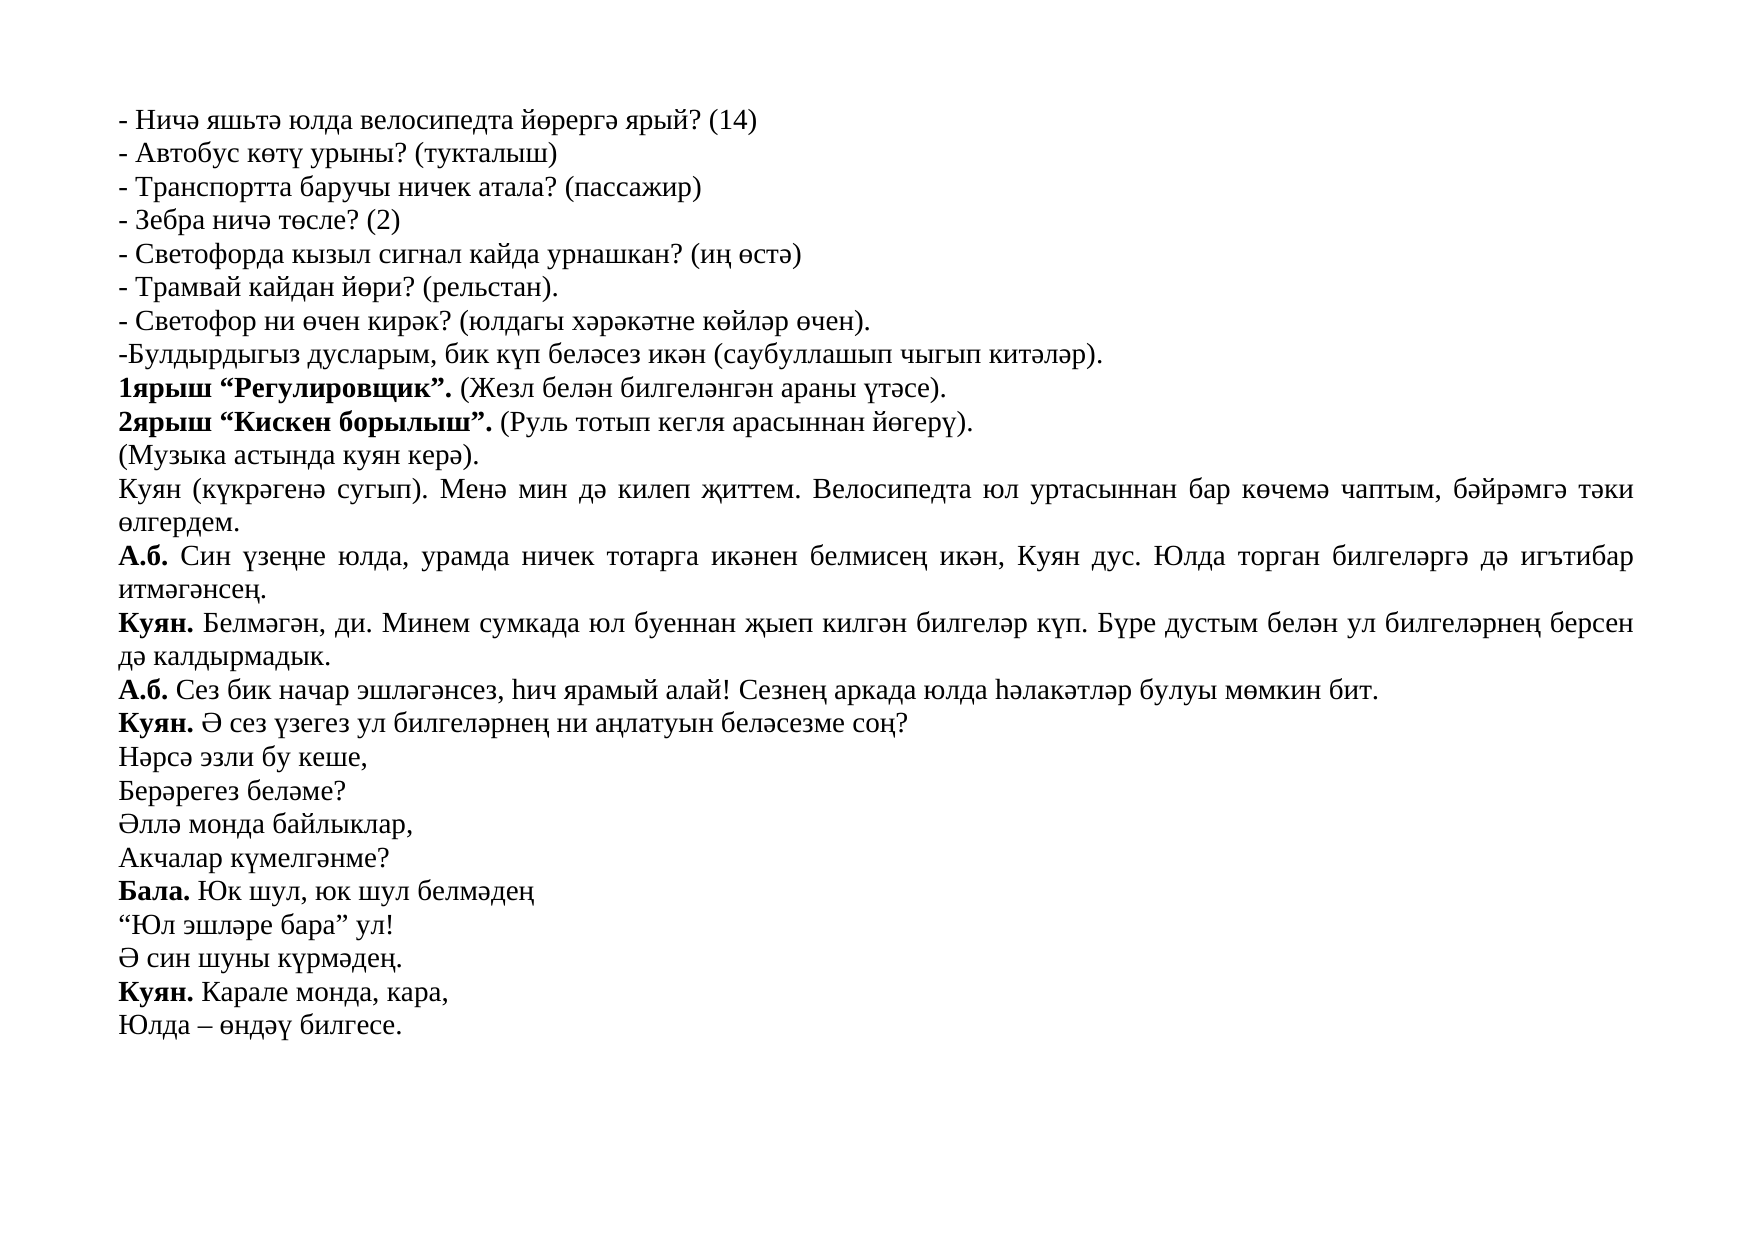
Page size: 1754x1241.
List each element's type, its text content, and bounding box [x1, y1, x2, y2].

text - Зебра ничә төсле? (2) [118, 202, 1636, 236]
text А.б. Син үзеңне юлда, урамда ничек тотарга икәнен белмисең икән, Куян дус. Юлда торган билгеләргә дә игътибар итмәгәнсең. [118, 538, 1636, 605]
text “Юл эшләре бара” ул! [118, 907, 1636, 940]
text Акчалар күмелгәнме? [118, 840, 1636, 873]
text - Светофор ни өчен кирәк? (юлдагы хәрәкәтне көйләр өчен). [118, 303, 1636, 337]
text - Светофорда кызыл сигнал кайда урнашкан? (иң өстә) [118, 236, 1636, 269]
text Куян. Ә сез үзегез ул билгеләрнең ни аңлатуын беләсезме соң? [118, 706, 1636, 739]
text Куян. Белмәгән, ди. Минем сумкада юл буеннан җыеп килгән билгеләр күп. Бүре дустым белән ул билгеләрнең берсен дә калдырмадык. [118, 605, 1636, 672]
text А.б. Сез бик начар эшләгәнсез, һич ярамый алай! Сезнең аркада юлда һәлакәтләр булуы мөмкин бит. [118, 672, 1636, 706]
text (Музыка астында куян керә). [118, 437, 1636, 471]
text Нәрсә эзли бу кеше, [118, 739, 1636, 773]
text Берәрегез беләме? [118, 773, 1636, 806]
text Бала. Юк шул, юк шул белмәдең [118, 873, 1636, 907]
text Ә син шуны күрмәдең. [118, 940, 1636, 974]
text Әллә монда байлыклар, [118, 806, 1636, 840]
text Юлда – өндәү билгесе. [118, 1007, 1636, 1041]
text - Трамвай кайдан йөри? (рельстан). [118, 269, 1636, 303]
text - Автобус көтү урыны? (тукталыш) [118, 135, 1636, 169]
text 1ярыш “Регулировщик”. (Жезл белән билгеләнгән араны үтәсе). [118, 370, 1636, 404]
text Куян (күкрәгенә сугып). Менә мин дә килеп җиттем. Велосипедта юл уртасыннан бар көчемә чаптым, бәйрәмгә тәки өлгердем. [118, 471, 1636, 538]
text - Транспортта баручы ничек атала? (пассажир) [118, 169, 1636, 202]
text -Булдырдыгыз дусларым, бик күп беләсез икән (саубуллашып чыгып китәләр). [118, 337, 1636, 370]
text - Ничә яшьтә юлда велосипедта йөрергә ярый? (14) [118, 102, 1636, 135]
text 2ярыш “Кискен борылыш”. (Руль тотып кегля арасыннан йөгерү). [118, 404, 1636, 437]
text Куян. Карале монда, кара, [118, 974, 1636, 1007]
